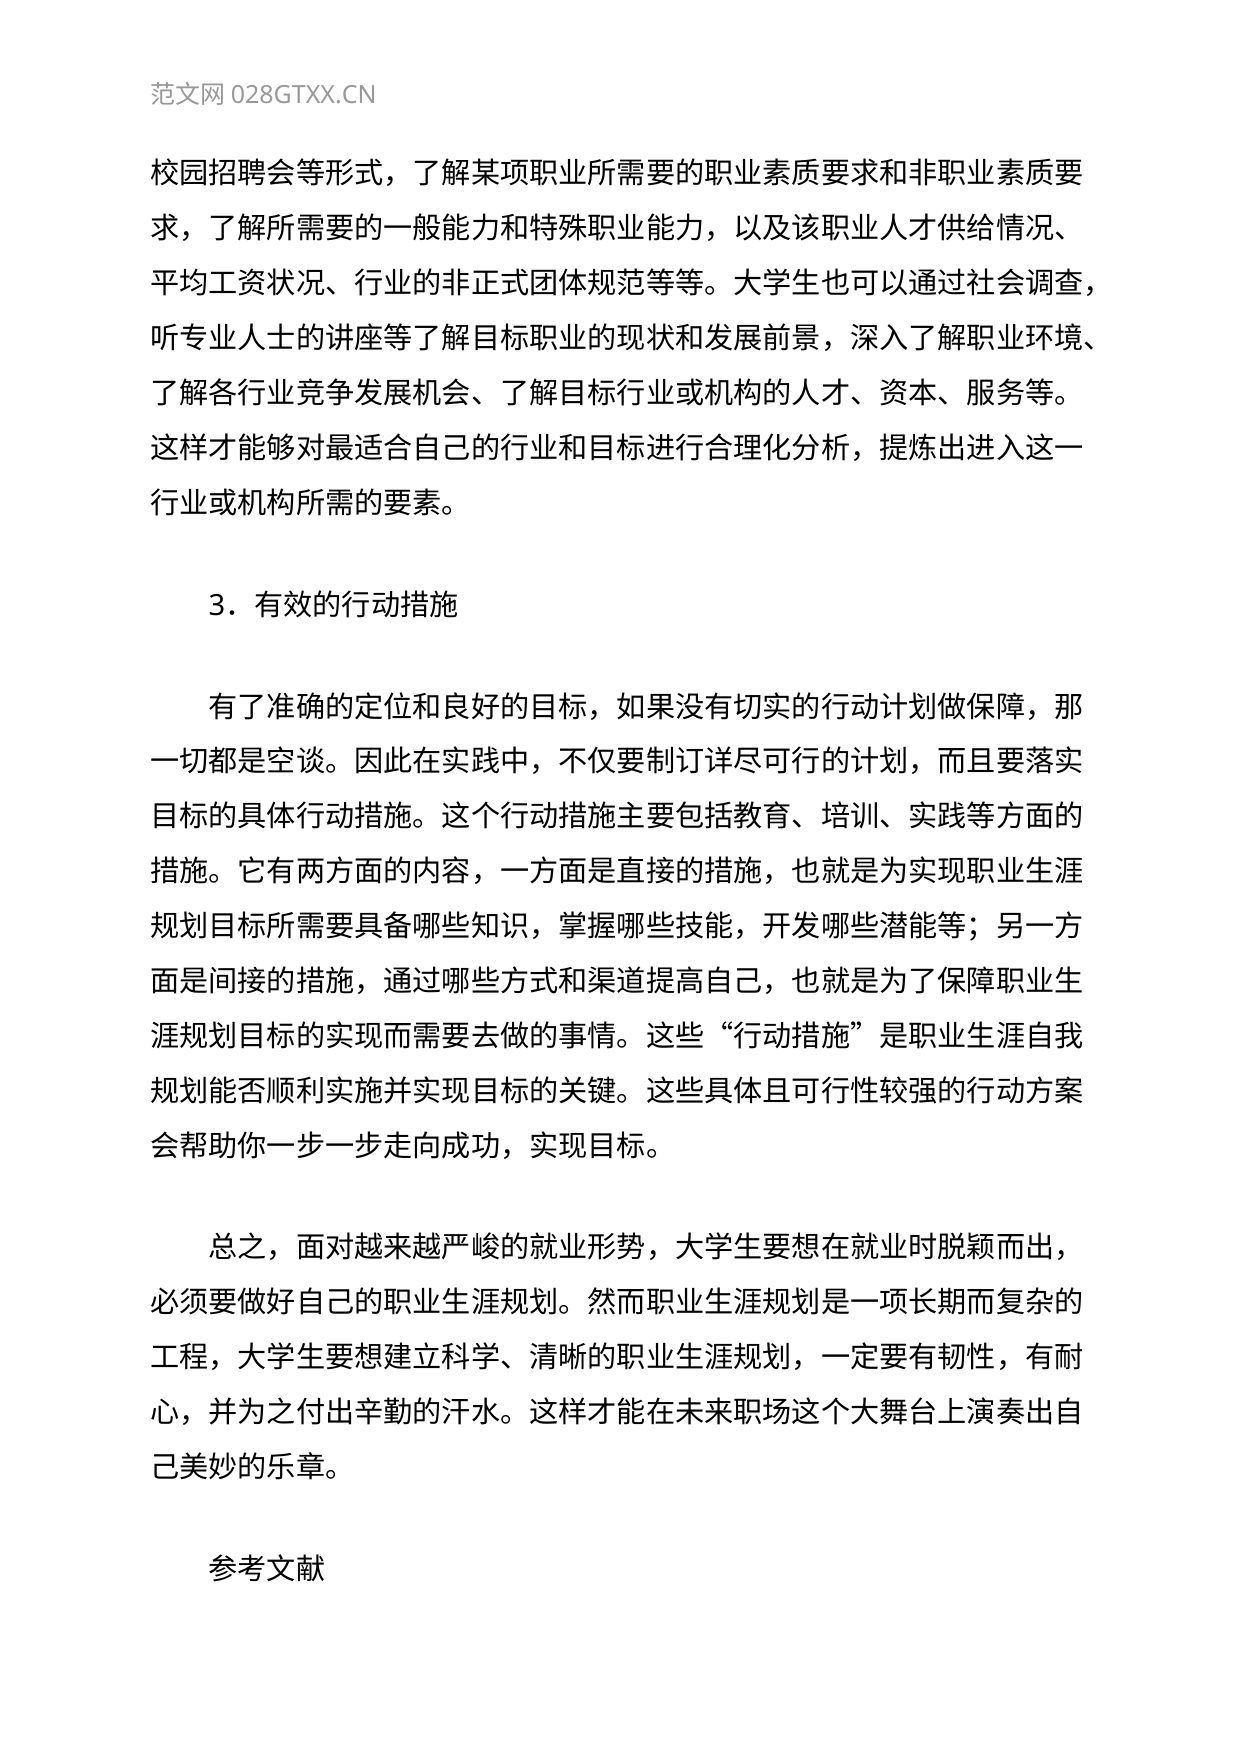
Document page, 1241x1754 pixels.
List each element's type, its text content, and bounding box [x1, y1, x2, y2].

text 有了准确的定位和良好的目标，如果没有切实的行动计划做保障，那一切都是空谈。因此在实践中，不仅要制订详尽可行的计划，而且要落实目标的具体行动措施。这个行动措施主要包括教育、培训、实践等方面的措施。它有两方面的内容，一方面是直接的措施，也就是为实现职业生涯规划目标所需要具备哪些知识，掌握哪些技能，开发哪些潜能等；另一方面是间接的措施，通过哪些方式和渠道提高自己，也就是为了保障职业生涯规划目标的实现而需要去做的事情。这些“行动措施”是职业生涯自我规划能否顺利实施并实现目标的关键。这些具体且可行性较强的行动方案会帮助你一步一步走向成功，实现目标。 [150, 683, 1090, 1164]
text 总之，面对越来越严峻的就业形势，大学生要想在就业时脱颖而出，必须要做好自己的职业生涯规划。然而职业生涯规划是一项长期而复杂的工程，大学生要想建立科学、清晰的职业生涯规划，一定要有韧性，有耐心，并为之付出辛勤的汗水。这样才能在未来职场这个大舞台上演奏出自己美妙的乐章。 [150, 1224, 1090, 1486]
text 3．有效的行动措施 [150, 581, 1090, 623]
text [150, 150, 1090, 522]
text 参考文献 [150, 1545, 1090, 1588]
